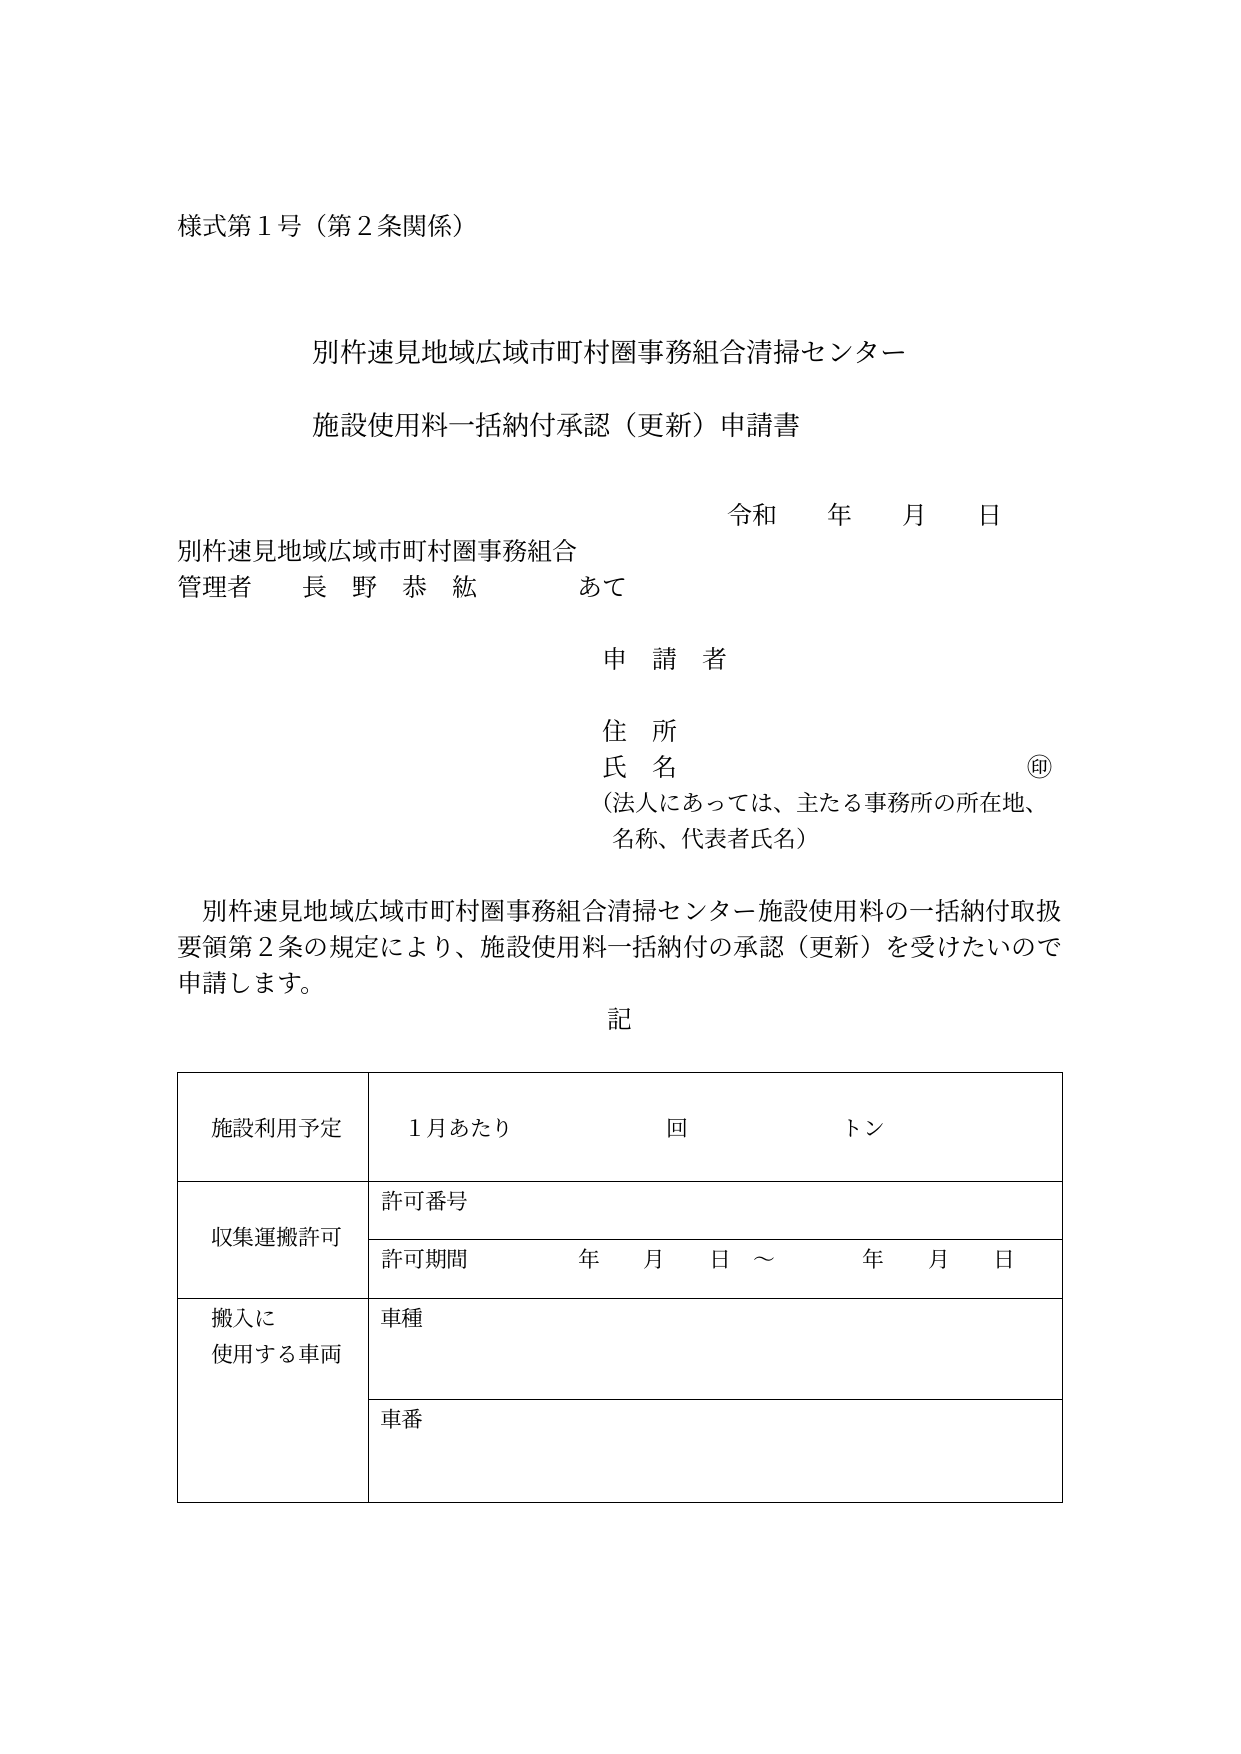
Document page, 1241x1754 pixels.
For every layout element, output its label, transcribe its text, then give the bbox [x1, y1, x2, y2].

text 令和 年 月 日 [177, 495, 1063, 531]
text 別杵速見地域広域市町村圏事務組合清掃センター [177, 315, 1063, 387]
table_cell 搬入に 使用する車両 [178, 1299, 368, 1502]
table_cell 車種 [369, 1299, 1062, 1398]
table_cell 車番 [369, 1400, 1062, 1502]
text 名称、代表者氏名） [177, 820, 1063, 856]
text 管理者 長 野 恭 紘 あて [177, 567, 1063, 603]
table_cell 許可期間 年 月 日 ～ 年 月 日 [369, 1240, 1062, 1298]
text 住 所 [177, 712, 1063, 748]
table_header １月あたり 回 トン [369, 1073, 1062, 1181]
text （法人にあっては、主たる事務所の所在地、 [177, 784, 1063, 820]
text 施設使用料一括納付承認（更新）申請書 [177, 387, 1063, 459]
text 氏 名 ㊞ [177, 748, 1063, 784]
text 別杵速見地域広域市町村圏事務組合 [177, 531, 1063, 567]
table_cell 許可番号 [369, 1182, 1062, 1239]
subtitle 記 [177, 1000, 1063, 1036]
text 別杵速見地域広域市町村圏事務組合清掃センター施設使用料の一括納付取扱要領第２条の規定により、施設使用料一括納付の承認（更新）を受けたいので申請します。 [177, 892, 1063, 1000]
table_cell 収集運搬許可 [178, 1182, 368, 1298]
text 様式第１号（第２条関係） [177, 207, 1063, 243]
text 申 請 者 [177, 639, 1063, 676]
table_header 施設利用予定 [178, 1073, 368, 1181]
